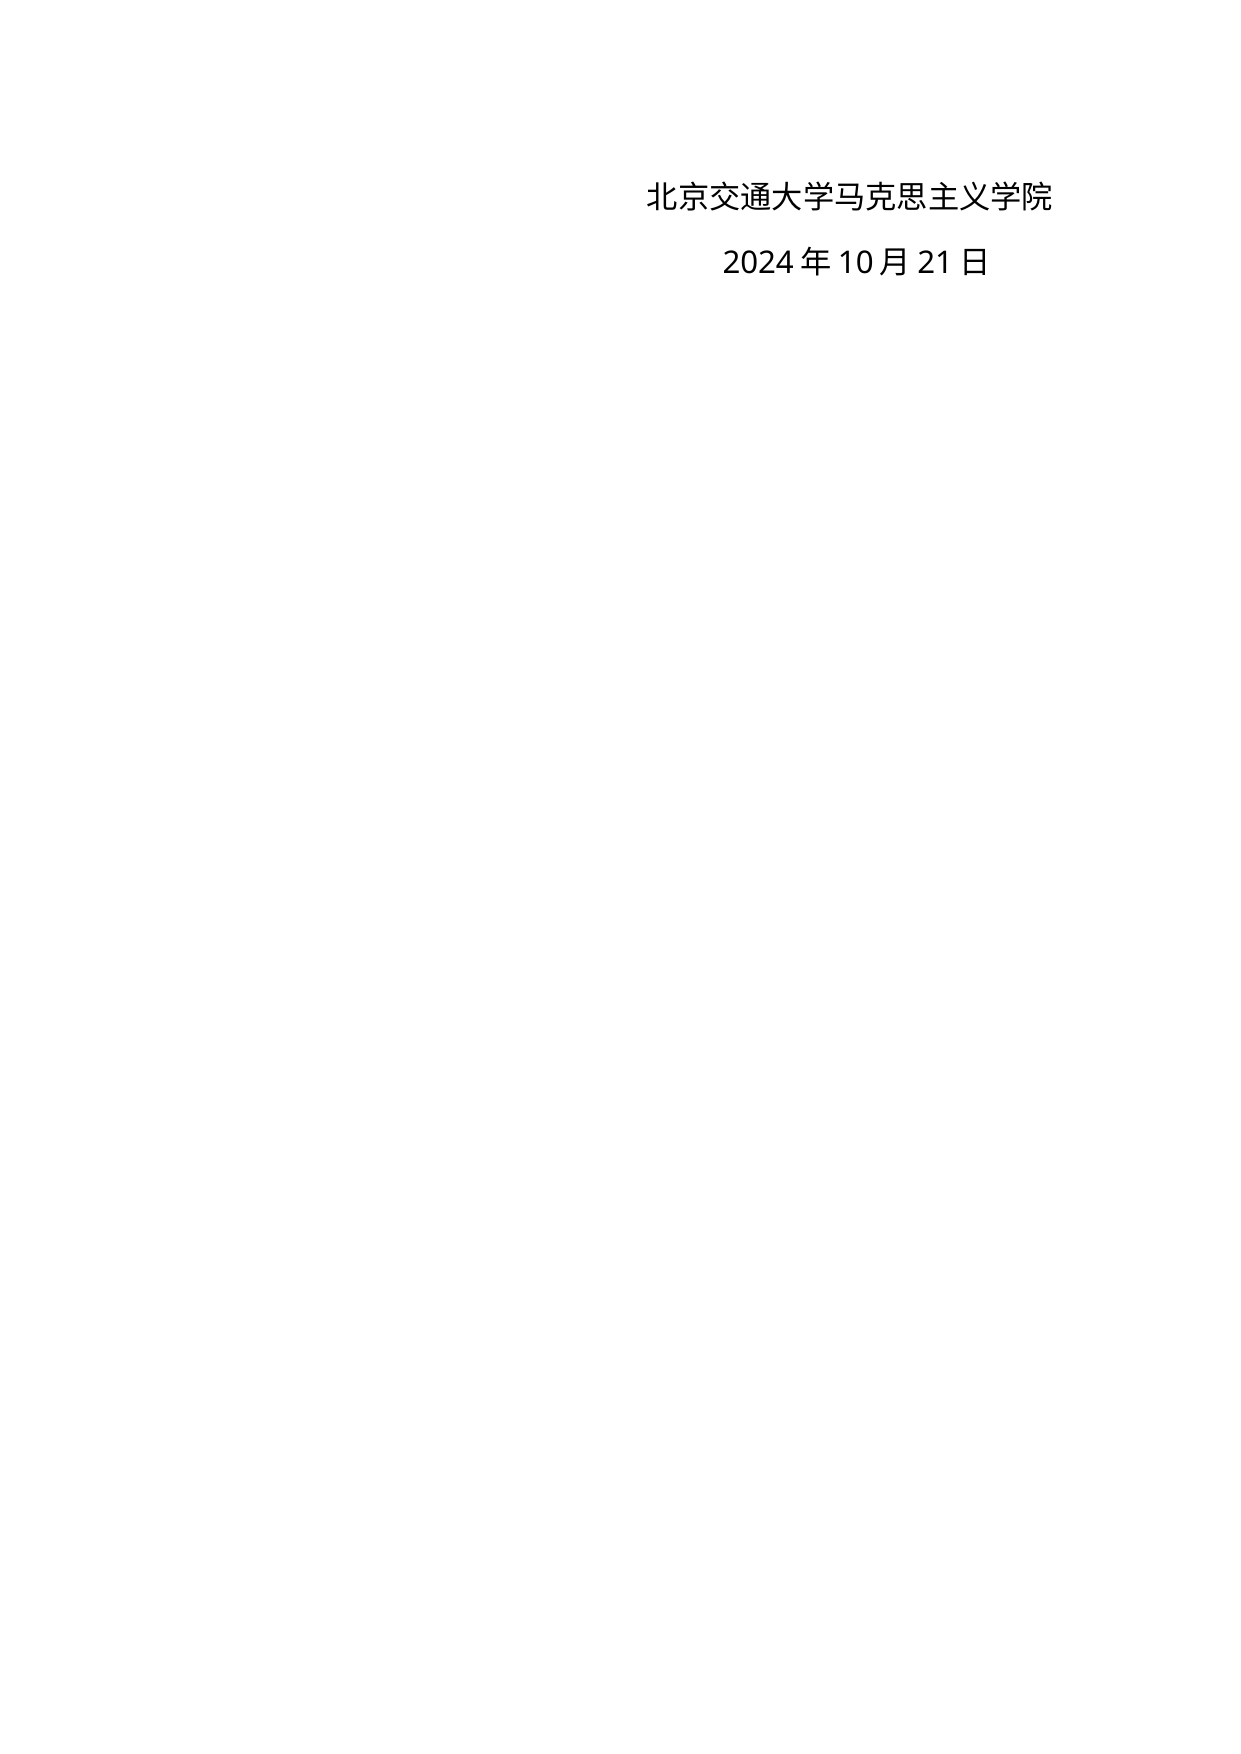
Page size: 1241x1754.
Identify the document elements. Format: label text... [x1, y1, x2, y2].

text 2024年10月21日 [187, 227, 990, 292]
text 北京交通大学马克思主义学院 [187, 162, 1053, 227]
